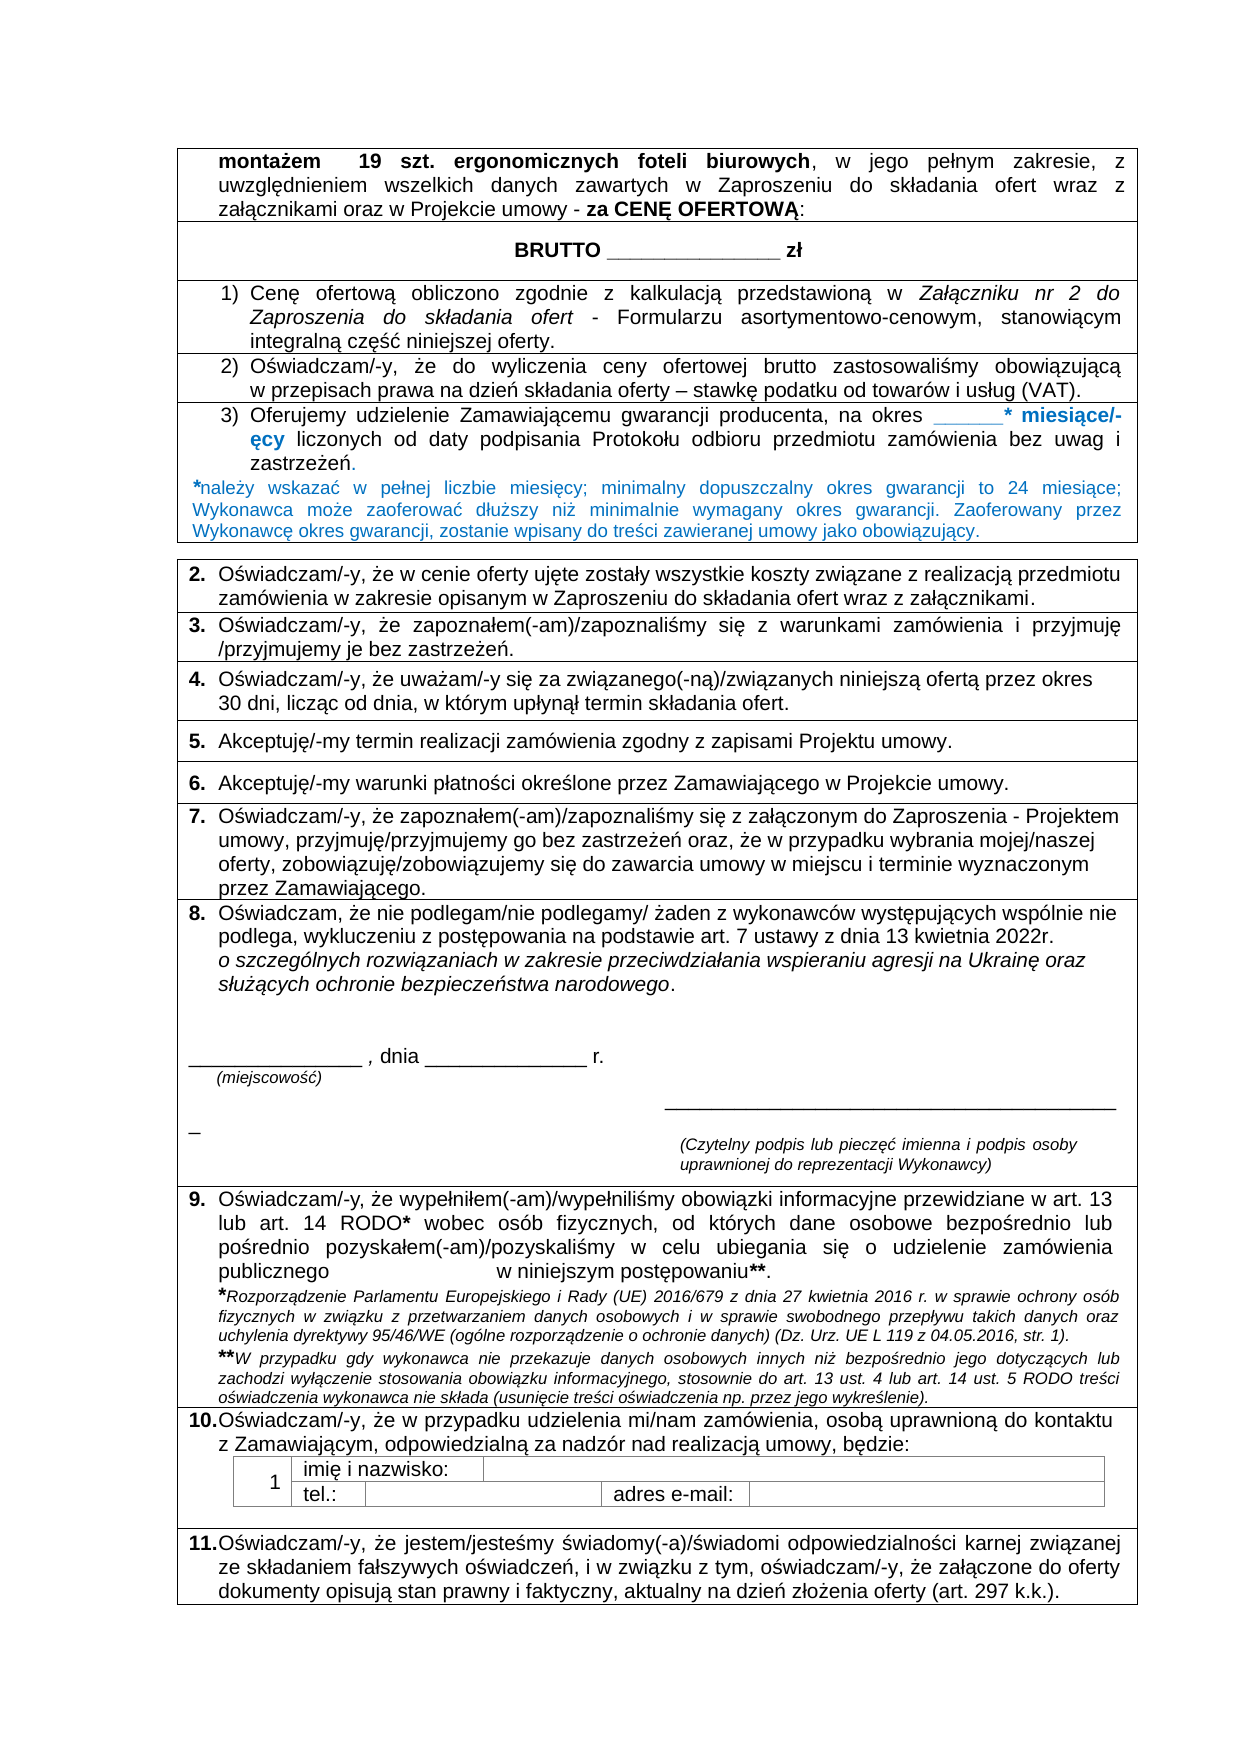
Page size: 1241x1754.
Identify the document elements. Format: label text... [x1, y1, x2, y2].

table_cell Oferujemy udzielenie Zamawiającemu gwarancji producenta, na okres ______* miesiące/-ęcy liczonych od daty podpisania Protokołu odbioru przedmiotu zamówienia bez uwag i zastrzeżeń. *należy wskazać w pełnej liczbie miesięcy; minimalny dopuszczalny okres gwarancji to 24 miesiące; Wykonawca może zaoferować dłuższy niż minimalnie wymagany okres gwarancji. Zaoferowany przez Wykonawcę okres gwarancji, zostanie wpisany do treści zawieranej umowy jako obowiązujący. [178, 403, 1137, 542]
table_cell Oświadczam/-y, że uważam/-y się za związanego(-ną)/związanych niniejszą ofertą przez okres 30 dni, licząc od dnia, w którym upłynął termin składania ofert. [178, 662, 1137, 720]
table_cell Oświadczam/-y, że zapoznałem(-am)/zapoznaliśmy się z załączonym do Zaproszenia - Projektem umowy, przyjmuję/przyjmujemy go bez zastrzeżeń oraz, że w przypadku wybrania mojej/naszej oferty, zobowiązuję/zobowiązujemy się do zawarcia umowy w miejscu i terminie wyznaczonym przez Zamawiającego. [178, 804, 1137, 899]
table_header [178, 149, 1137, 221]
table_cell Oświadczam/-y, że wypełniłem(-am)/wypełniliśmy obowiązki informacyjne przewidziane w art. 13 lub art. 14 RODO* wobec osób fizycznych, od których dane osobowe bezpośrednio lub pośrednio pozyskałem(-am)/pozyskaliśmy w celu ubiegania się o udzielenie zamówienia publicznego w niniejszym postępowaniu**. *Rozporządzenie Parlamentu Europejskiego i Rady (UE) 2016/679 z dnia 27 kwietnia 2016 r. w sprawie ochrony osób fizycznych w związku z przetwarzaniem danych osobowych i w sprawie swobodnego przepływu takich danych oraz uchylenia dyrektywy 95/46/WE (ogólne rozporządzenie o ochronie danych) (Dz. Urz. UE L 119 z 04.05.2016, str. 1). **W przypadku gdy wykonawca nie przekazuje danych osobowych innych niż bezpośrednio jego dotyczących lub zachodzi wyłączenie stosowania obowiązku informacyjnego, stosownie do art. 13 ust. 4 lub art. 14 ust. 5 RODO treści oświadczenia wykonawca nie składa (usunięcie treści oświadczenia np. przez jego wykreślenie). [178, 1187, 1137, 1407]
table_cell Oświadczam/-y, że jestem/jesteśmy świadomy(-a)/świadomi odpowiedzialności karnej związanej ze składaniem fałszywych oświadczeń, i w związku z tym, oświadczam/-y, że załączone do oferty dokumenty opisują stan prawny i faktyczny, aktualny na dzień złożenia oferty (art. 297 k.k.). [178, 1529, 1137, 1604]
table_cell Cenę ofertową obliczono zgodnie z kalkulacją przedstawioną w Załączniku nr 2 do Zaproszenia do składania ofert - Formularzu asortymentowo-cenowym, stanowiącym integralną część niniejszej oferty. [178, 281, 1137, 353]
table_cell Akceptuję/-my termin realizacji zamówienia zgodny z zapisami Projektu umowy. [178, 721, 1137, 761]
table_cell Akceptuję/-my warunki płatności określone przez Zamawiającego w Projekcie umowy. [178, 762, 1137, 802]
table_header Oświadczam/-y, że w cenie oferty ujęte zostały wszystkie koszty związane z realizacją przedmiotu zamówienia w zakresie opisanym w Zaproszeniu do składania ofert wraz z załącznikami. [178, 560, 1137, 612]
table_cell Oświadczam, że nie podlegam/nie podlegamy/ żaden z wykonawców występujących wspólnie nie podlega, wykluczeniu z postępowania na podstawie art. 7 ustawy z dnia 13 kwietnia 2022r. o szczególnych rozwiązaniach w zakresie przeciwdziałania wspieraniu agresji na Ukrainę oraz służących ochronie bezpieczeństwa narodowego. _______________ , dnia ______________ r. (miejscowość) ________________________________________ (Czytelny podpis lub pieczęć imienna i podpis osoby uprawnionej do reprezentacji Wykonawcy) [178, 900, 1137, 1186]
table_cell BRUTTO _______________ zł [178, 222, 1137, 280]
table_cell Oświadczam/-y, że zapoznałem(-am)/zapoznaliśmy się z warunkami zamówienia i przyjmuję /przyjmujemy je bez zastrzeżeń. [178, 613, 1137, 661]
table_cell Oświadczam/-y, że w przypadku udzielenia mi/nam zamówienia, osobą uprawnioną do kontaktu z Zamawiającym, odpowiedzialną za nadzór nad realizacją umowy, będzie: [178, 1408, 1137, 1528]
table_cell Oświadczam/-y, że do wyliczenia ceny ofertowej brutto zastosowaliśmy obowiązującą w przepisach prawa na dzień składania oferty – stawkę podatku od towarów i usług (VAT). [178, 354, 1137, 402]
